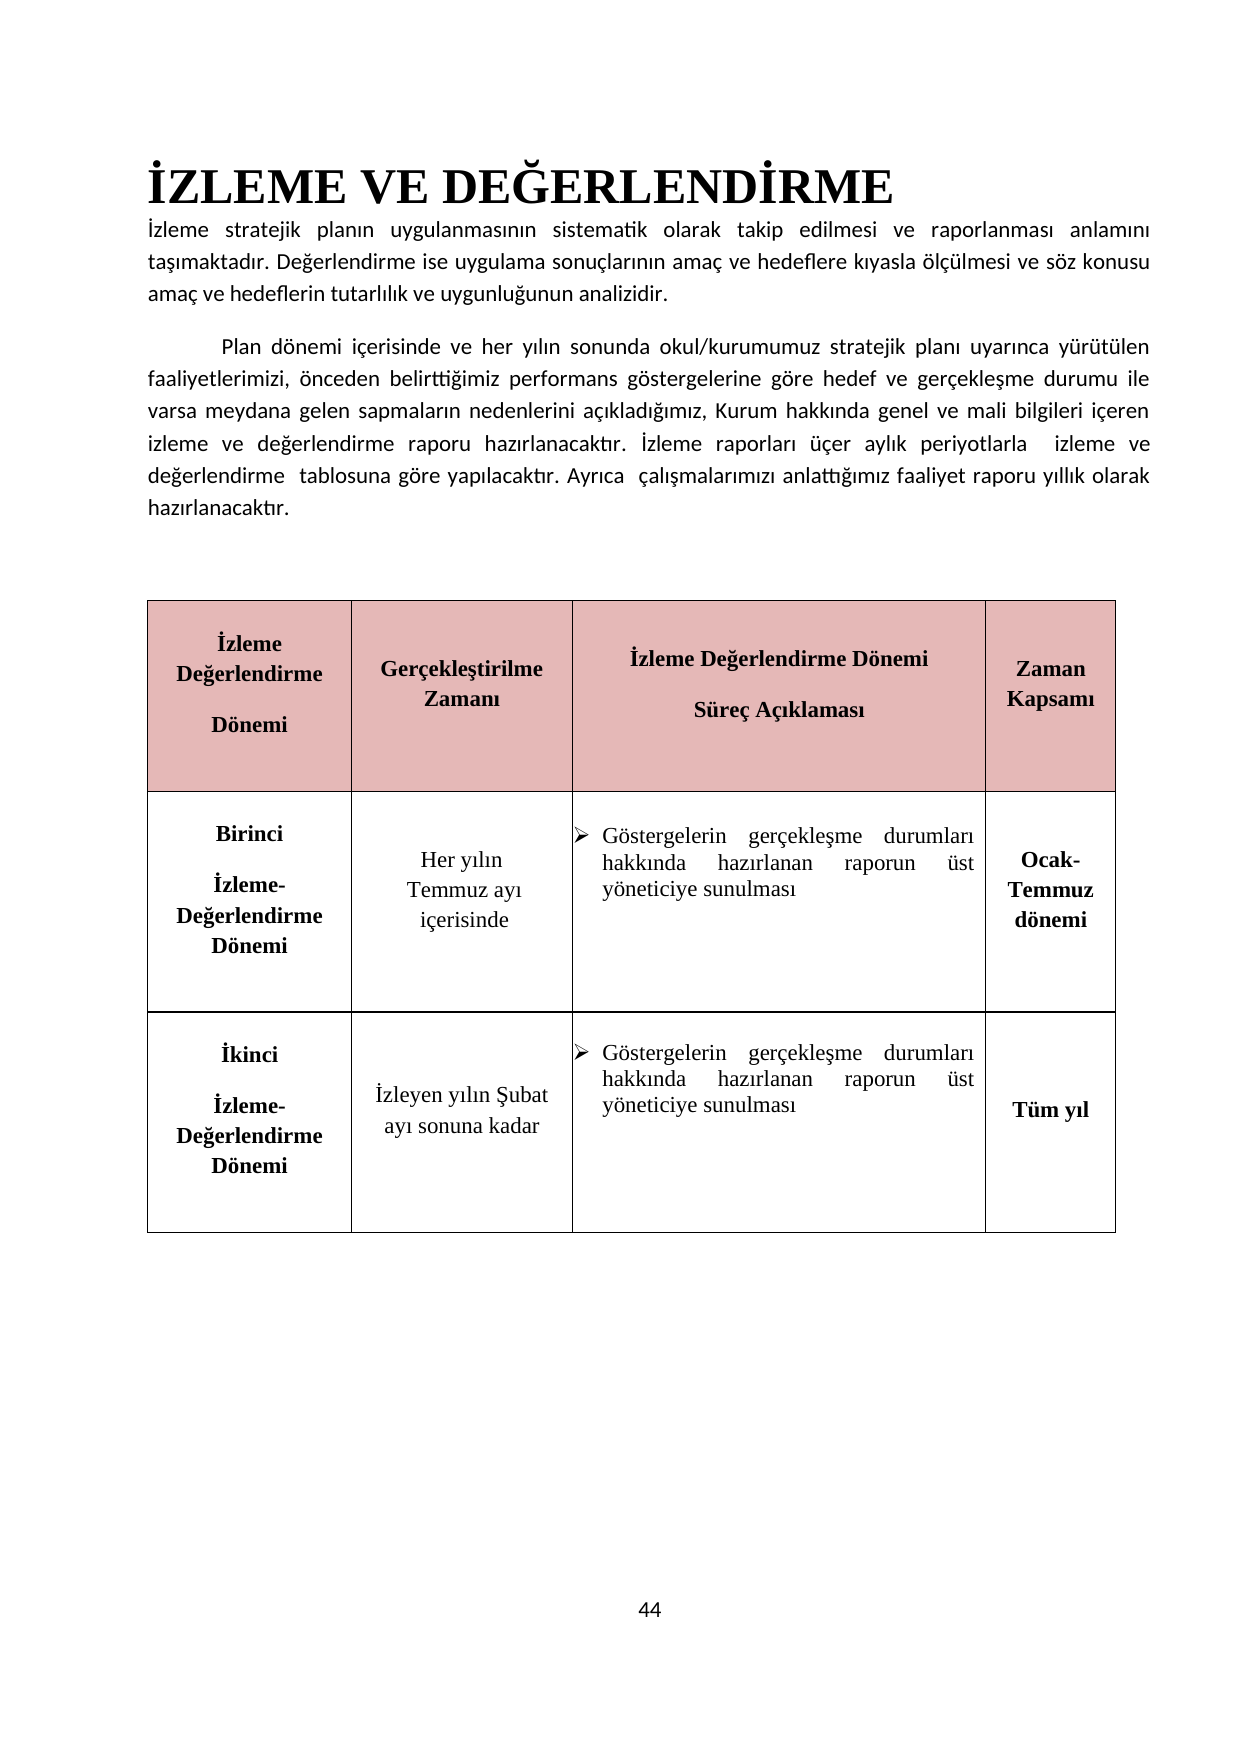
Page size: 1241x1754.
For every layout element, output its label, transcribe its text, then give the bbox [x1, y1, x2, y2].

table_cell Birinci İzleme-Değerlendirme Dönemi [148, 792, 351, 1011]
table_cell Tüm yıl [986, 1013, 1115, 1232]
table_cell İzleyen yılın Şubat ayı sonuna kadar [352, 1013, 572, 1232]
table_header Gerçekleştirilme Zamanı [352, 601, 572, 791]
text Plan dönemi içerisinde ve her yılın sonunda okul/kurumumuz stratejik planı uyarınca yürütülen faaliyetlerimizi, önceden belirttiğimiz performans göstergelerine göre hedef ve gerçekleşme durumu ile varsa meydana gelen sapmaların nedenlerini açıkladığımız, Kurum hakkında genel ve mali bilgileri içeren izleme ve değerlendirme raporu hazırlanacaktır. İzleme raporları üçer aylık periyotlarla izleme ve değerlendirme tablosuna göre yapılacaktır. Ayrıca çalışmalarımızı anlattığımız faaliyet raporu yıllık olarak hazırlanacaktır. [148, 332, 1152, 521]
table_cell Ocak-Temmuz dönemi [986, 792, 1115, 1011]
text İzleme stratejik planın uygulanmasının sistematik olarak takip edilmesi ve raporlanması anlamını taşımaktadır. Değerlendirme ise uygulama sonuçlarının amaç ve hedeflere kıyasla ölçülmesi ve söz konusu amaç ve hedeflerin tutarlılık ve uygunluğunun analizidir. [148, 215, 1152, 307]
table_header İzleme Değerlendirme Dönemi [148, 601, 351, 791]
table_cell Göstergelerin gerçekleşme durumları hakkında hazırlanan raporun üst yöneticiye sunulması [573, 1013, 985, 1232]
table_cell Göstergelerin gerçekleşme durumları hakkında hazırlanan raporun üst yöneticiye sunulması [573, 792, 985, 1011]
table_cell Her yılın Temmuz ayı içerisinde [352, 792, 572, 1011]
text İZLEME VE DEĞERLENDİRME [148, 157, 1152, 215]
table_header Zaman Kapsamı [986, 601, 1115, 791]
table_header İzleme Değerlendirme Dönemi Süreç Açıklaması [573, 601, 985, 791]
table_cell İkinci İzleme-Değerlendirme Dönemi [148, 1013, 351, 1232]
